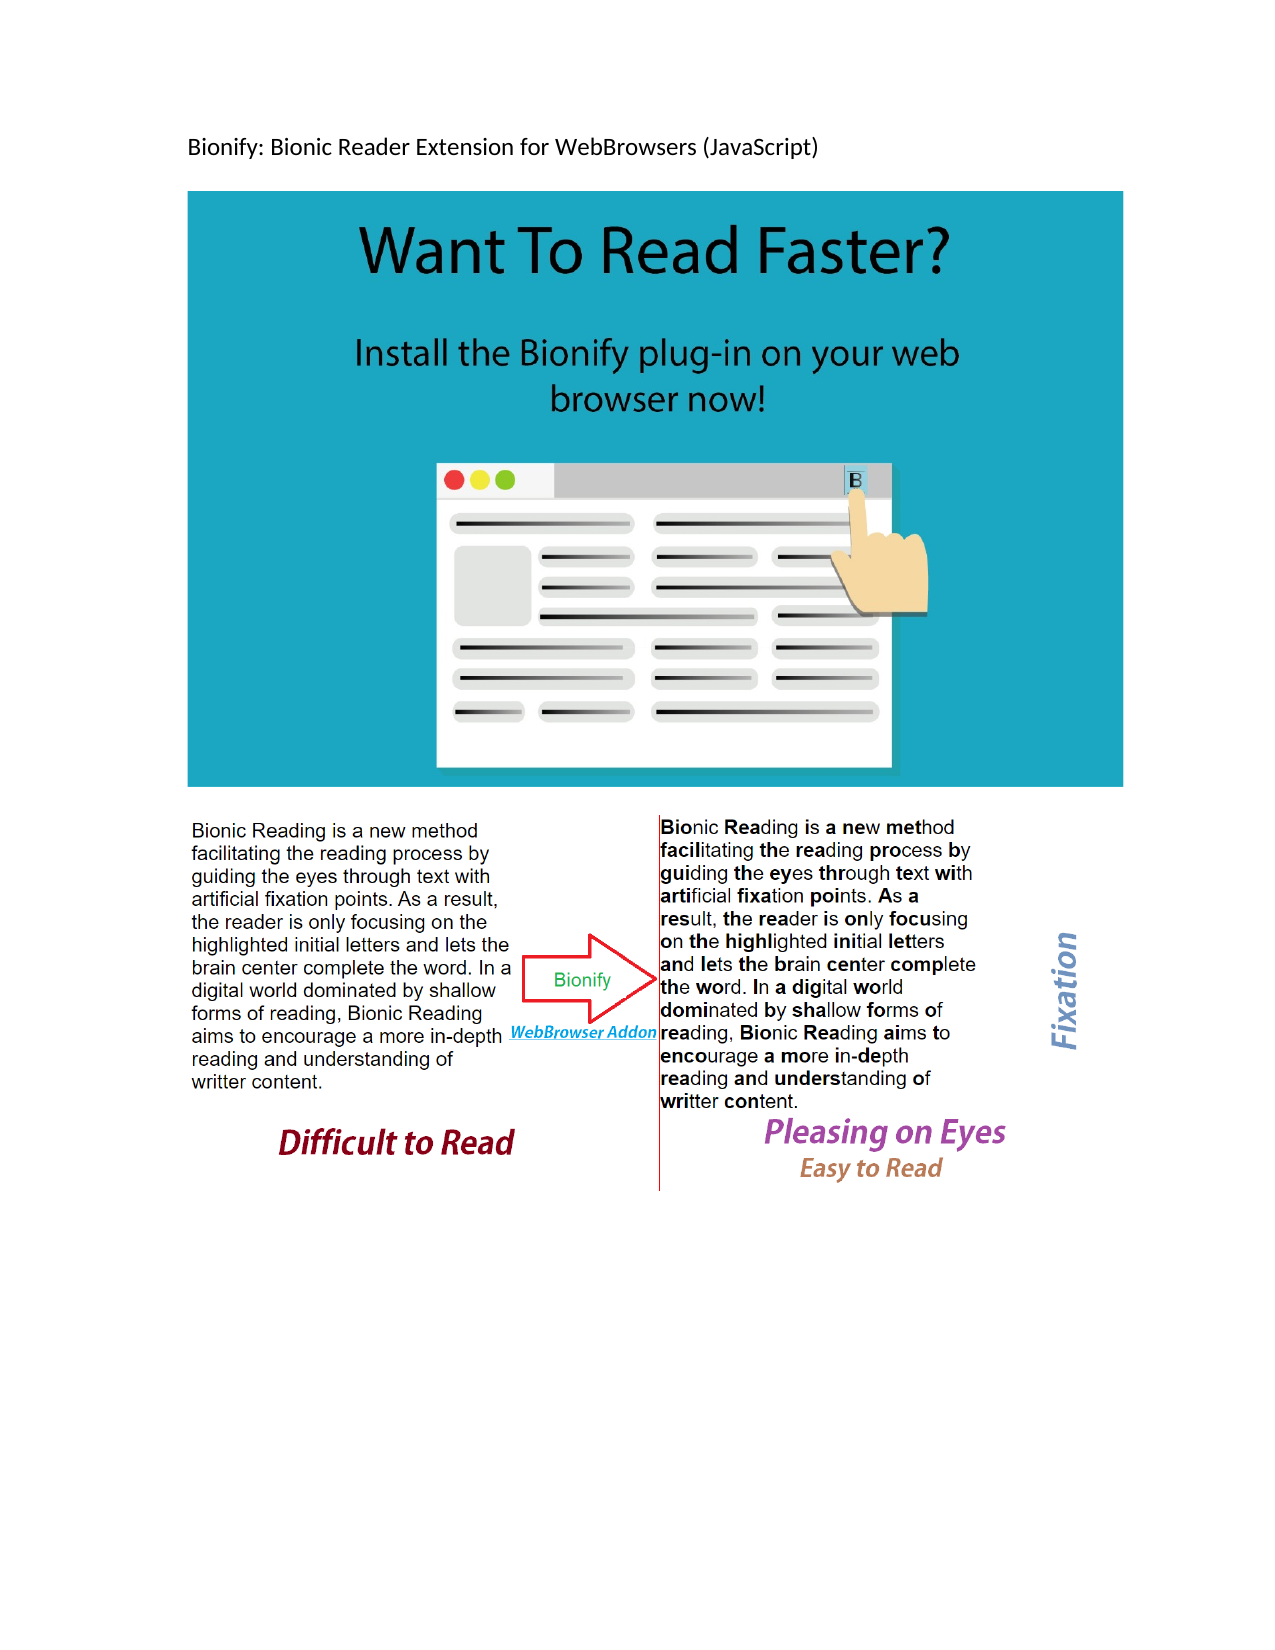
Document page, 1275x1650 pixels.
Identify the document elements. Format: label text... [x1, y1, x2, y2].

picture [187, 191, 1124, 787]
picture [187, 815, 1124, 1191]
text Bionify: Bionic Reader Extension for WebBrowsers (JavaScript) [187, 131, 1125, 162]
